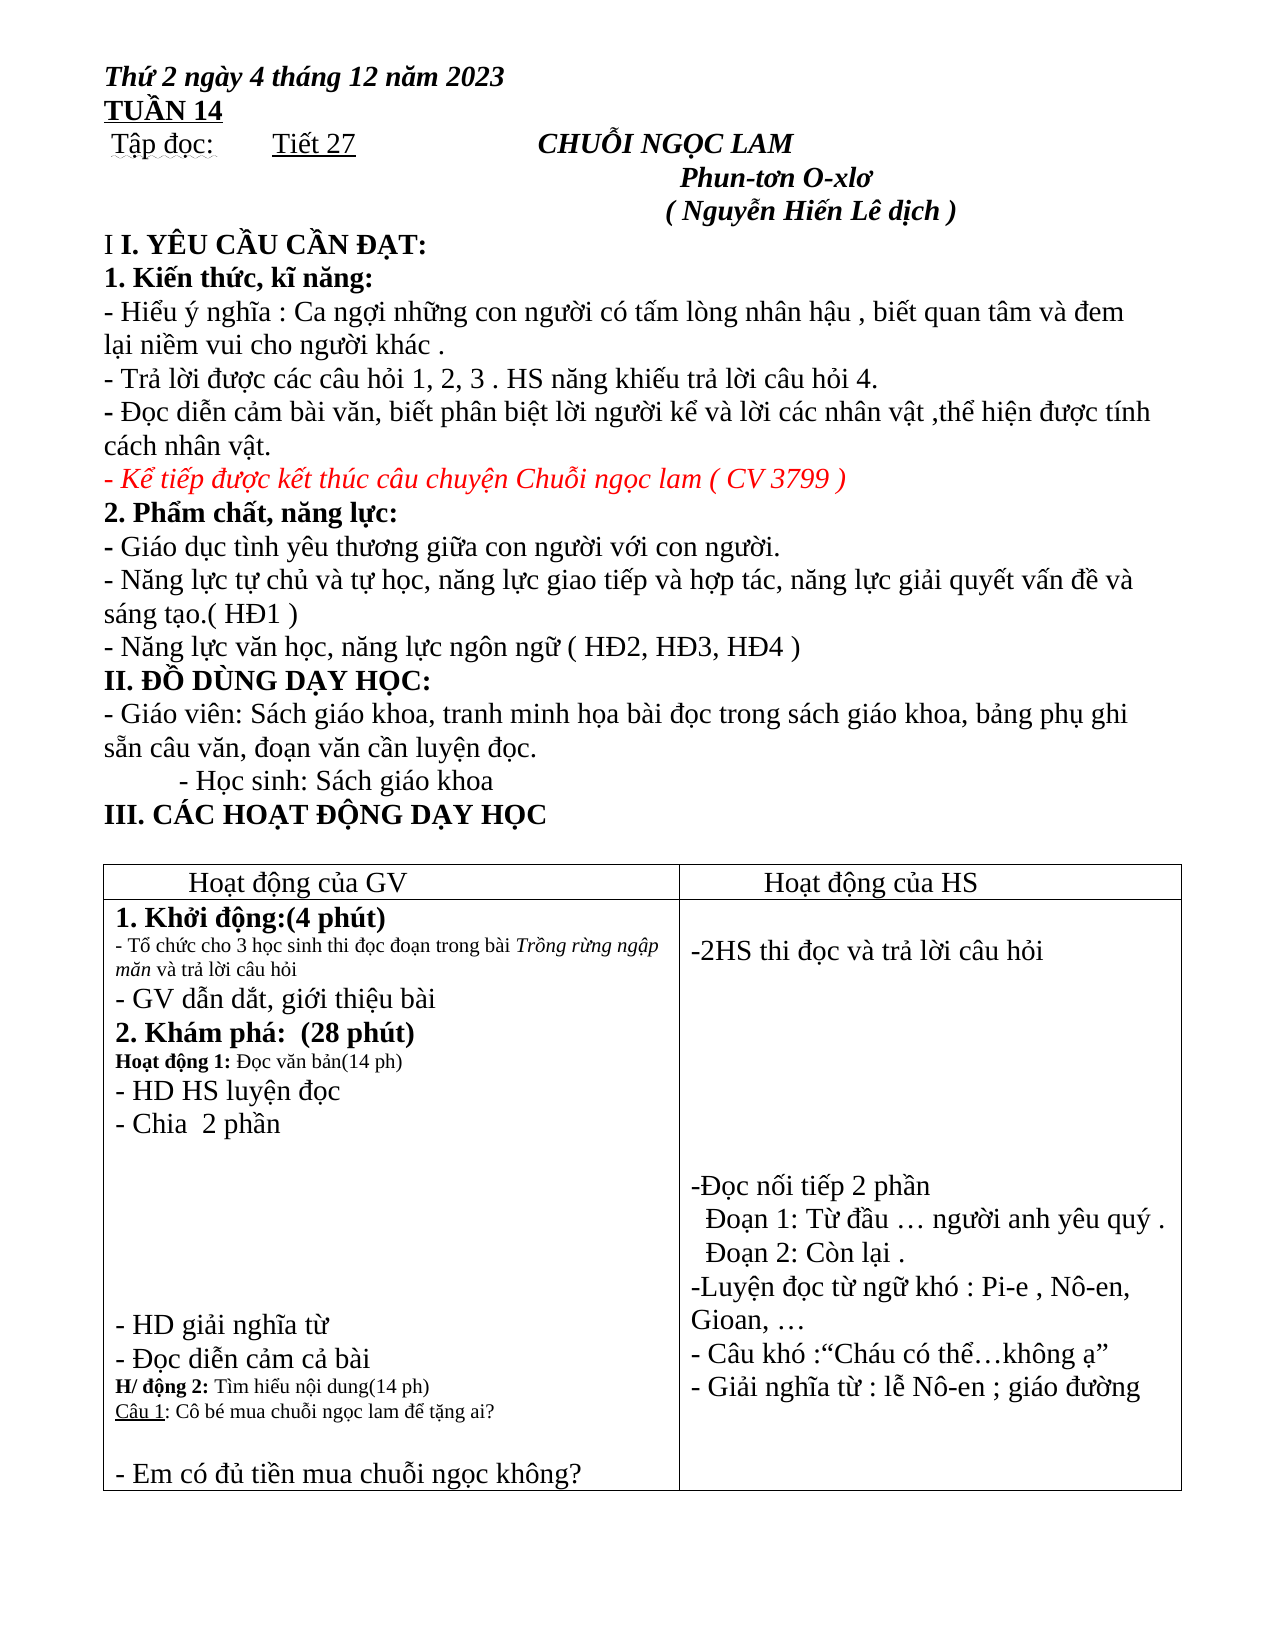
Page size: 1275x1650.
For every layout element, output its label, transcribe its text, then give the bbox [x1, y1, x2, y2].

text - Học sinh: Sách giáo khoa [103, 763, 1152, 797]
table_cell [680, 900, 1181, 1490]
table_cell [104, 900, 679, 1490]
text - Kể tiếp được kết thúc câu chuyện Chuỗi ngọc lam ( CV 3799 ) [103, 462, 1152, 495]
table_header Hoạt động của GV [104, 865, 679, 899]
text - Hiểu ý nghĩa : Ca ngợi những con người có tấm lòng nhân hậu , biết quan tâm và đem lại niềm vui cho người khác . [103, 294, 1152, 361]
text Thứ 2 ngày 4 tháng 12 năm 2023 [103, 59, 1152, 93]
text - Năng lực tự chủ và tự học, năng lực giao tiếp và hợp tác, năng lực giải quyết vấn đề và sáng tạo.( HĐ1 ) [103, 562, 1152, 629]
text - Đọc diễn cảm bài văn, biết phân biệt lời người kể và lời các nhân vật ,thể hiện được tính cách nhân vật. [103, 394, 1152, 462]
text 2. Phẩm chất, năng lực: [103, 495, 1152, 529]
text Tập đọc: Tiết 27 CHUỖI NGỌC LAM [103, 126, 1152, 160]
text II. ĐỒ DÙNG DẠY HỌC: [103, 663, 1152, 696]
text ( Nguyễn Hiến Lê dịch ) [103, 193, 1152, 227]
text Phun-tơn O-xlơ [103, 160, 1152, 193]
text - Giáo viên: Sách giáo khoa, tranh minh họa bài đọc trong sách giáo khoa, bảng phụ ghi sẵn câu văn, đoạn văn cần luyện đọc. [103, 696, 1152, 763]
text TUẦN 14 [103, 93, 1152, 126]
text - Năng lực văn học, năng lực ngôn ngữ ( HĐ2, HĐ3, HĐ4 ) [103, 629, 1152, 663]
table_header Hoạt động của HS [680, 865, 1181, 899]
text - Giáo dục tình yêu thương giữa con người với con người. [103, 529, 1152, 562]
text III. CÁC HOẠT ĐỘNG DẠY HỌC [103, 797, 1152, 831]
text - Trả lời được các câu hỏi 1, 2, 3 . HS năng khiếu trả lời câu hỏi 4. [103, 361, 1171, 394]
text 1. Kiến thức, kĩ năng: [103, 260, 1152, 294]
text I I. YÊU CẦU CẦN ĐẠT: [103, 227, 1152, 260]
